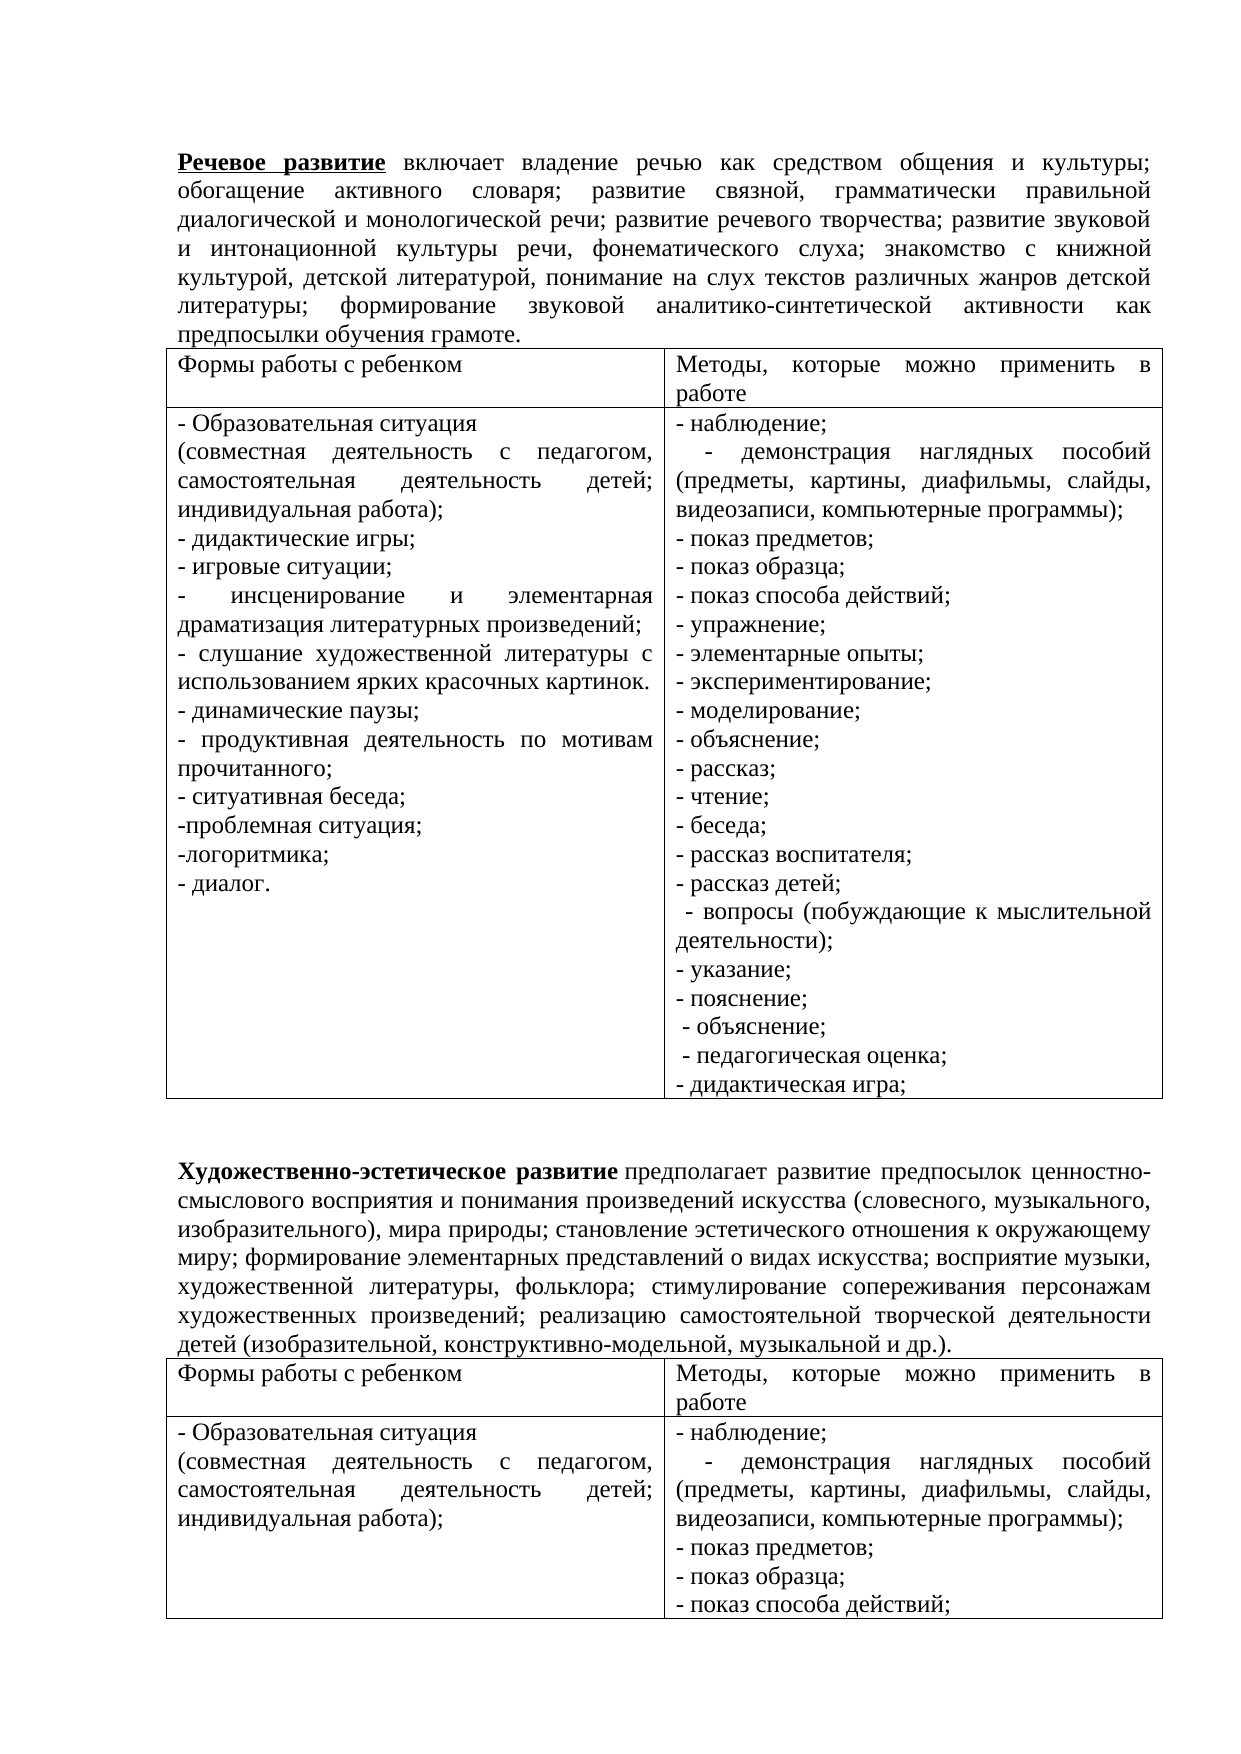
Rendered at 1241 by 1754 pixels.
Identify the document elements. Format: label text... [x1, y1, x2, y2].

table_header Методы, которые можно применить в работе [665, 349, 1162, 407]
table_header Формы работы с ребенком [167, 1359, 664, 1416]
text Речевое развитие включает владение речью как средством общения и культуры; обогащение активного словаря; развитие связной, грамматически правильной диалогической и монологической речи; развитие речевого творчества; развитие звуковой и интонационной культуры речи, фонематического слуха; знакомство с книжной культурой, детской литературой, понимание на слух текстов различных жанров детской литературы; формирование звуковой аналитико-синтетической активности как предпосылки обучения грамоте. [177, 147, 1152, 348]
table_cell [665, 1417, 1162, 1618]
text Художественно-эстетическое развитие предполагает развитие предпосылок ценностно-смыслового восприятия и понимания произведений искусства (словесного, музыкального, изобразительного), мира природы; становление эстетического отношения к окружающему миру; формирование элементарных представлений о видах искусства; восприятие музыки, художественной литературы, фольклора; стимулирование сопереживания персонажам художественных произведений; реализацию самостоятельной творческой деятельности детей (изобразительной, конструктивно-модельной, музыкальной и др.). [177, 1156, 1152, 1357]
table_header Методы, которые можно применить в работе [665, 1359, 1162, 1416]
table_header Формы работы с ребенком [167, 349, 664, 407]
table_cell - наблюдение; - демонстрация наглядных пособий (предметы, картины, диафильмы, слайды, видеозаписи, компьютерные программы); - показ предметов; - показ образца; - показ способа действий; - упражнение; - элементарные опыты; - экспериментирование; - моделирование; - объяснение; - рассказ; - чтение; - беседа; - рассказ воспитателя; - рассказ детей; - вопросы (побуждающие к мыслительной деятельности); - указание; - пояснение; - объяснение; - педагогическая оценка; - дидактическая игра; [665, 408, 1162, 1098]
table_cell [167, 1417, 664, 1618]
table_cell - Образовательная ситуация (совместная деятельность с педагогом, самостоятельная деятельность детей; индивидуальная работа); - дидактические игры; - игровые ситуации; - инсценирование и элементарная драматизация литературных произведений; - слушание художественной литературы с использованием ярких красочных картинок. - динамические паузы; - продуктивная деятельность по мотивам прочитанного; - ситуативная беседа; -проблемная ситуация; -логоритмика; - диалог. [167, 408, 664, 1098]
